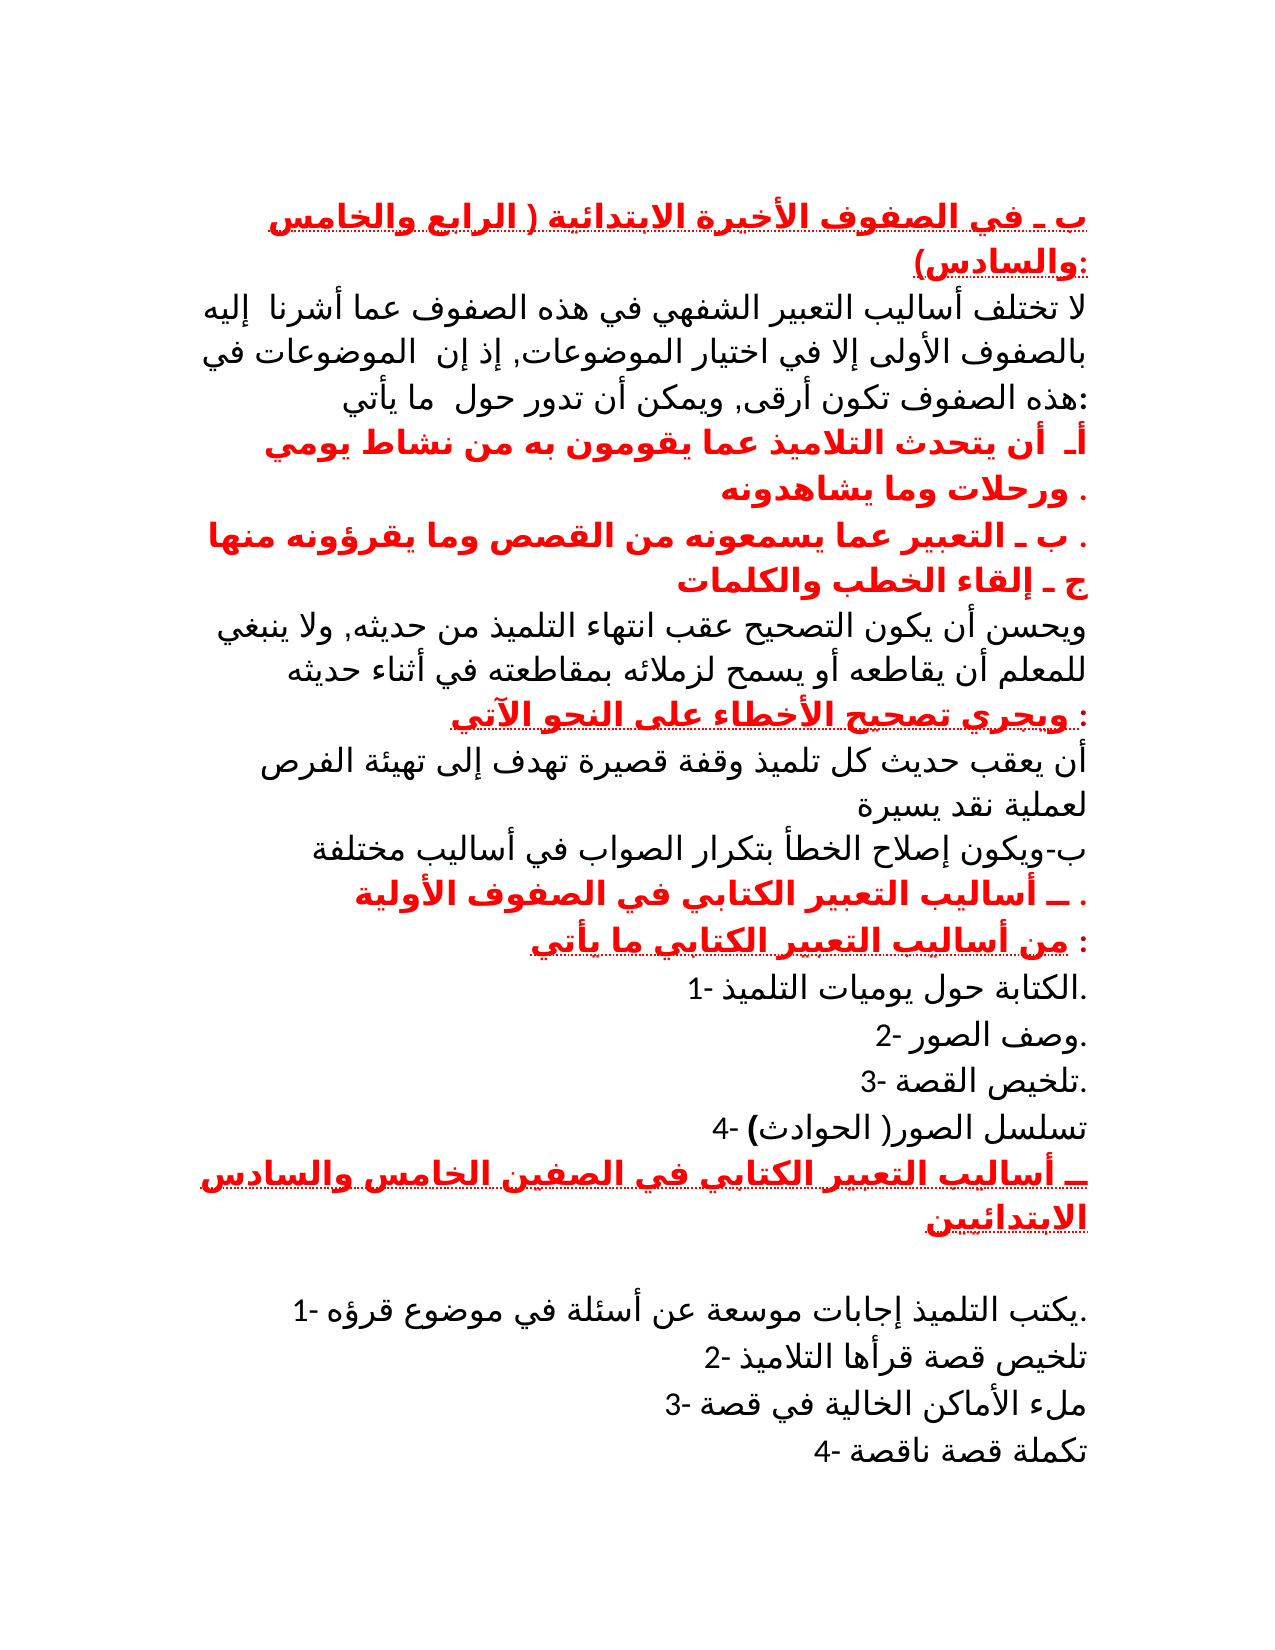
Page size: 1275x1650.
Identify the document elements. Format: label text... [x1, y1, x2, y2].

text ــ أساليب التعبير الكتابي في الصفوف الأولية . [187, 873, 1087, 914]
text ب ـ في الصفوف الأخيرة الابتدائية ( الرابع والخامس والسادس): [187, 197, 1087, 282]
text 4- تكملة قصة ناقصة [187, 1429, 1087, 1470]
text أـ أن يتحدث التلاميذ عما يقومون به من نشاط يومي ورحلات وما يشاهدونه . [187, 423, 1087, 509]
text 3- تلخيص القصة. [187, 1060, 1087, 1101]
text 2- وصف الصور. [187, 1013, 1087, 1054]
text ب ـ التعبير عما يسمعونه من القصص وما يقرؤونه منها . [187, 515, 1087, 555]
text ب-ويكون إصلاح الخطأ بتكرار الصواب في أساليب مختلفة [187, 829, 1087, 867]
text ج ـ إلقاء الخطب والكلمات [187, 561, 1087, 600]
text 1- الكتابة حول يوميات التلميذ. [187, 967, 1087, 1007]
text من أساليب التعبير الكتابي ما يأتي : [187, 920, 1087, 961]
text 2- تلخيص قصة قرأها التلاميذ [187, 1336, 1087, 1377]
text 3- ملء الأماكن الخالية في قصة [187, 1383, 1087, 1423]
text ــ أساليب التعبير الكتابي في الصفين الخامس والسادس الابتدائيين 1- يكتب التلميذ إجابات موسعة عن أسئلة في موضوع قرؤه. [187, 1154, 1087, 1330]
text 4- تسلسل الصور( الحوادث) [187, 1107, 1087, 1148]
text لا تختلف أساليب التعبير الشفهي في هذه الصفوف عما أشرنا إليه بالصفوف الأولى إلا في اختيار الموضوعات, إذ إن الموضوعات في هذه الصفوف تكون أرقى, ويمكن أن تدور حول ما يأتي: [187, 288, 1087, 417]
text أن يعقب حديث كل تلميذ وقفة قصيرة تهدف إلى تهيئة الفرص لعملية نقد يسيرة [187, 741, 1087, 823]
text ويحسن أن يكون التصحيح عقب انتهاء التلميذ من حديثه, ولا ينبغي للمعلم أن يقاطعه أو يسمح لزملائه بمقاطعته في أثناء حديثه [187, 606, 1087, 688]
text ويجري تصحيح الأخطاء على النحو الآتي : [187, 694, 1087, 735]
